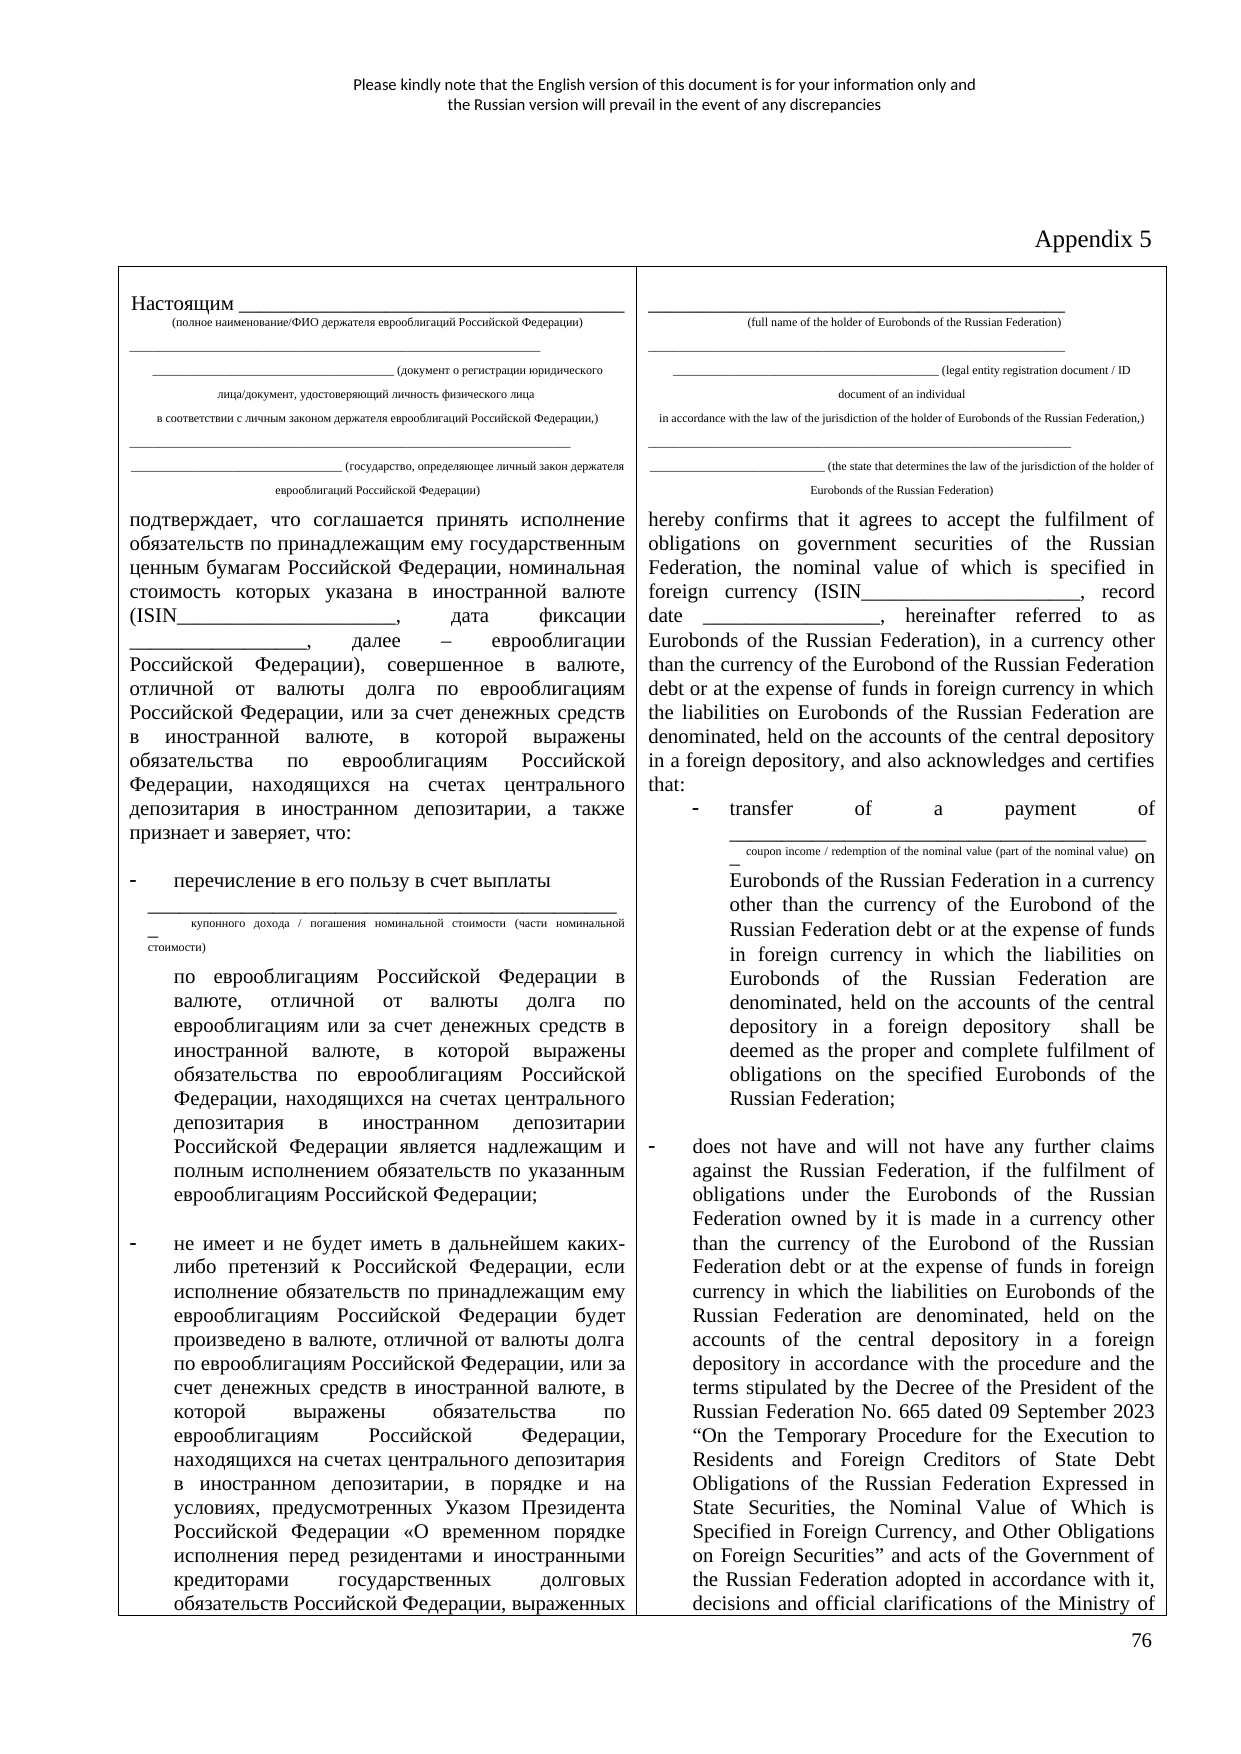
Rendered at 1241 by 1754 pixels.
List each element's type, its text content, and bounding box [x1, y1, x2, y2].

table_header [119, 267, 636, 1615]
list Appendix 5 [177, 224, 1152, 253]
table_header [637, 267, 1166, 1615]
